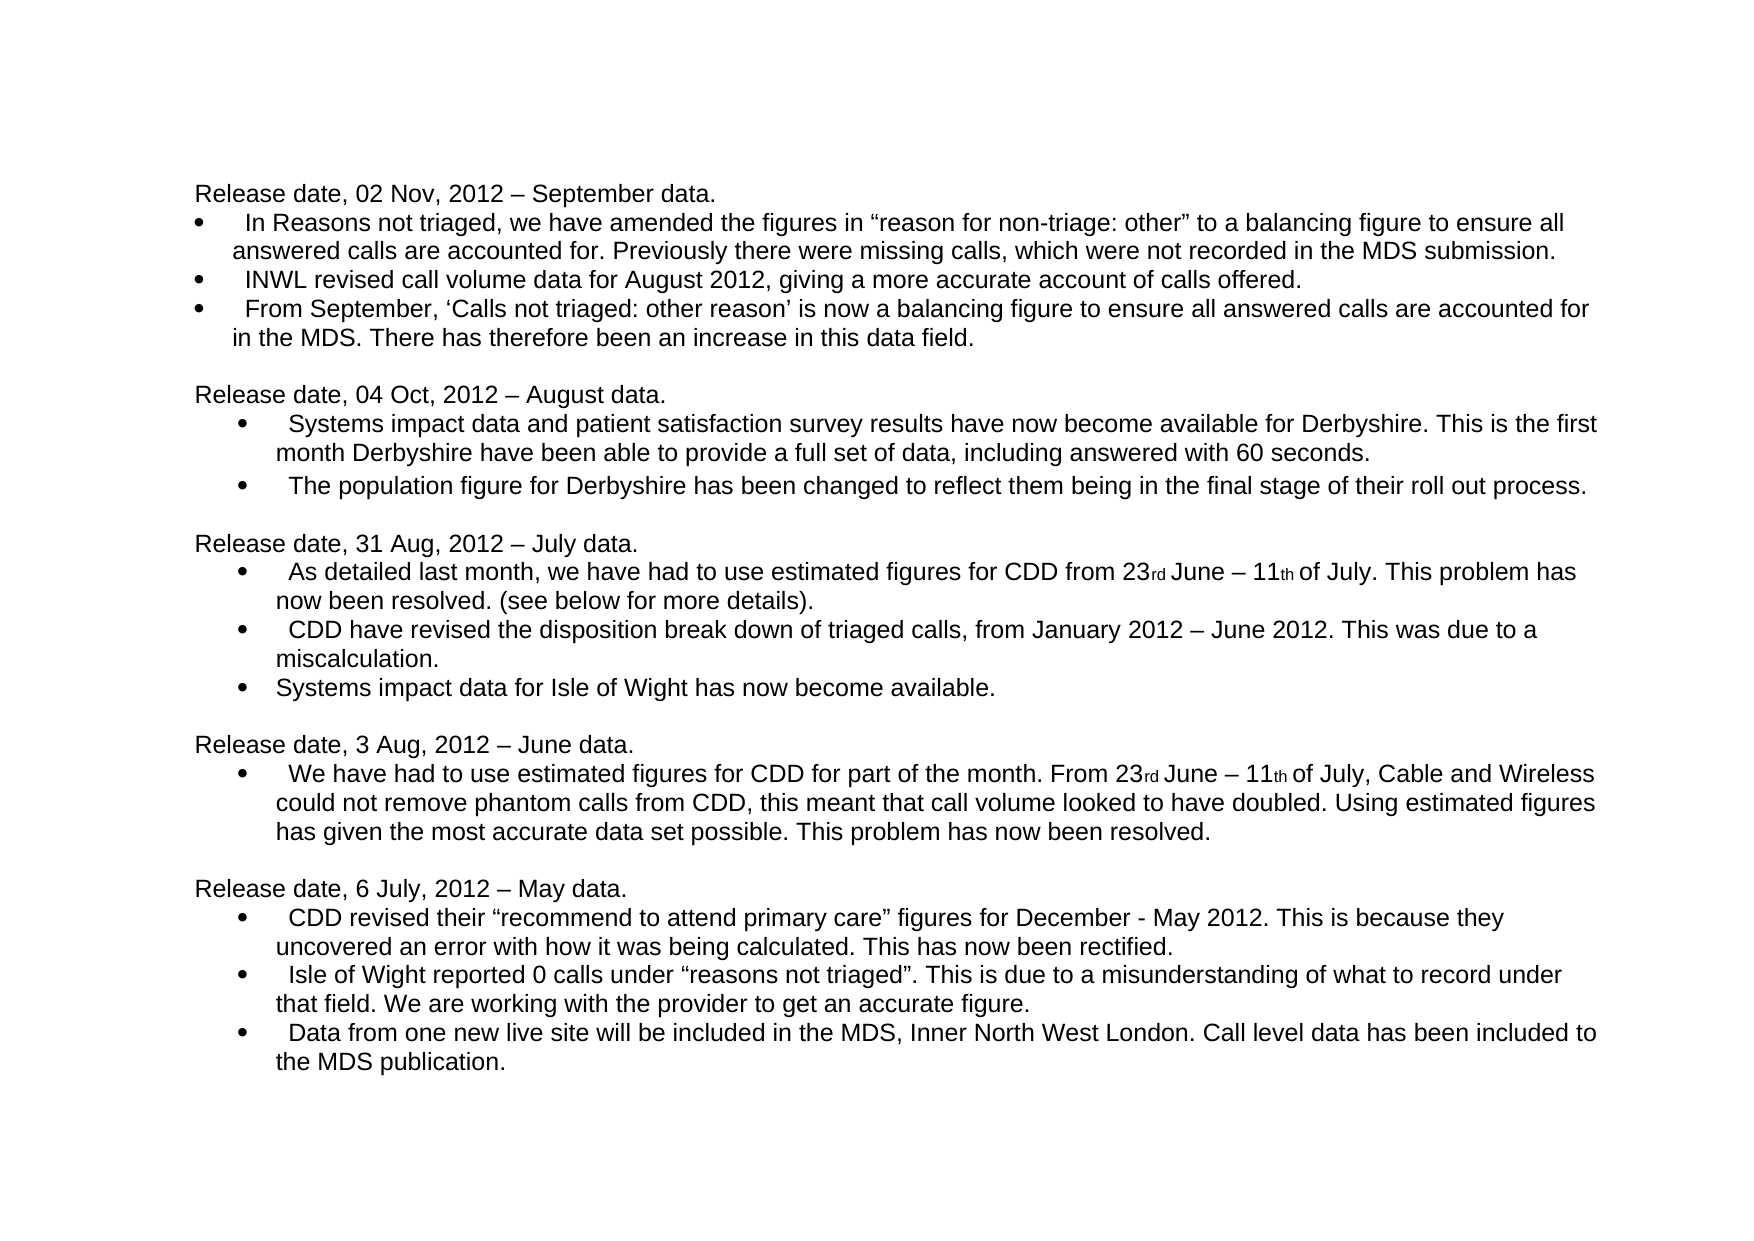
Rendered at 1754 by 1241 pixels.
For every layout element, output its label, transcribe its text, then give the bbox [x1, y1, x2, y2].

list Data from one new live site will be included in the MDS, Inner North West London. Call level data has been included to the MDS publication. [238, 1018, 1604, 1076]
list We have had to use estimated figures for CDD for part of the month. From 23rd June – 11th of July, Cable and Wireless could not remove phantom calls from CDD, this meant that call volume looked to have doubled. Using estimated figures has given the most accurate data set possible. This problem has now been resolved. [238, 759, 1604, 845]
list INWL revised call volume data for August 2012, giving a more accurate account of calls offered. [194, 265, 1604, 294]
list From September, ‘Calls not triaged: other reason’ is now a balancing figure to ensure all answered calls are accounted for in the MDS. There has therefore been an increase in this data field. [194, 294, 1604, 352]
text Release date, 04 Oct, 2012 – August data. [194, 380, 1604, 409]
list Systems impact data for Isle of Wight has now become available. [238, 672, 1604, 701]
text Release date, 6 July, 2012 – May data. [194, 874, 1604, 903]
text Release date, 31 Aug, 2012 – July data. [194, 528, 1604, 557]
list In Reasons not triaged, we have amended the figures in “reason for non-triage: other” to a balancing figure to ensure all [194, 207, 1604, 236]
list Systems impact data and patient satisfaction survey results have now become available for Derbyshire. This is the first [238, 409, 1604, 438]
list The population figure for Derbyshire has been changed to reflect them being in the final stage of their roll out process. [238, 471, 1604, 500]
list CDD have revised the disposition break down of triaged calls, from January 2012 – June 2012. This was due to a miscalculation. [238, 615, 1604, 672]
text Release date, 3 Aug, 2012 – June data. [194, 730, 1604, 759]
text month Derbyshire have been able to provide a full set of data, including answered with 60 seconds. [231, 438, 1604, 467]
list CDD revised their “recommend to attend primary care” figures for December - May 2012. This is because they uncovered an error with how it was being calculated. This has now been rectified. [238, 903, 1604, 960]
list As detailed last month, we have had to use estimated figures for CDD from 23rd June – 11th of July. This problem has now been resolved. (see below for more details). [238, 557, 1604, 615]
text answered calls are accounted for. Previously there were missing calls, which were not recorded in the MDS submission. [157, 236, 1604, 265]
list Isle of Wight reported 0 calls under “reasons not triaged”. This is due to a misunderstanding of what to record under that field. We are working with the provider to get an accurate figure. [238, 960, 1604, 1018]
text Release date, 02 Nov, 2012 – September data. [194, 179, 1604, 207]
